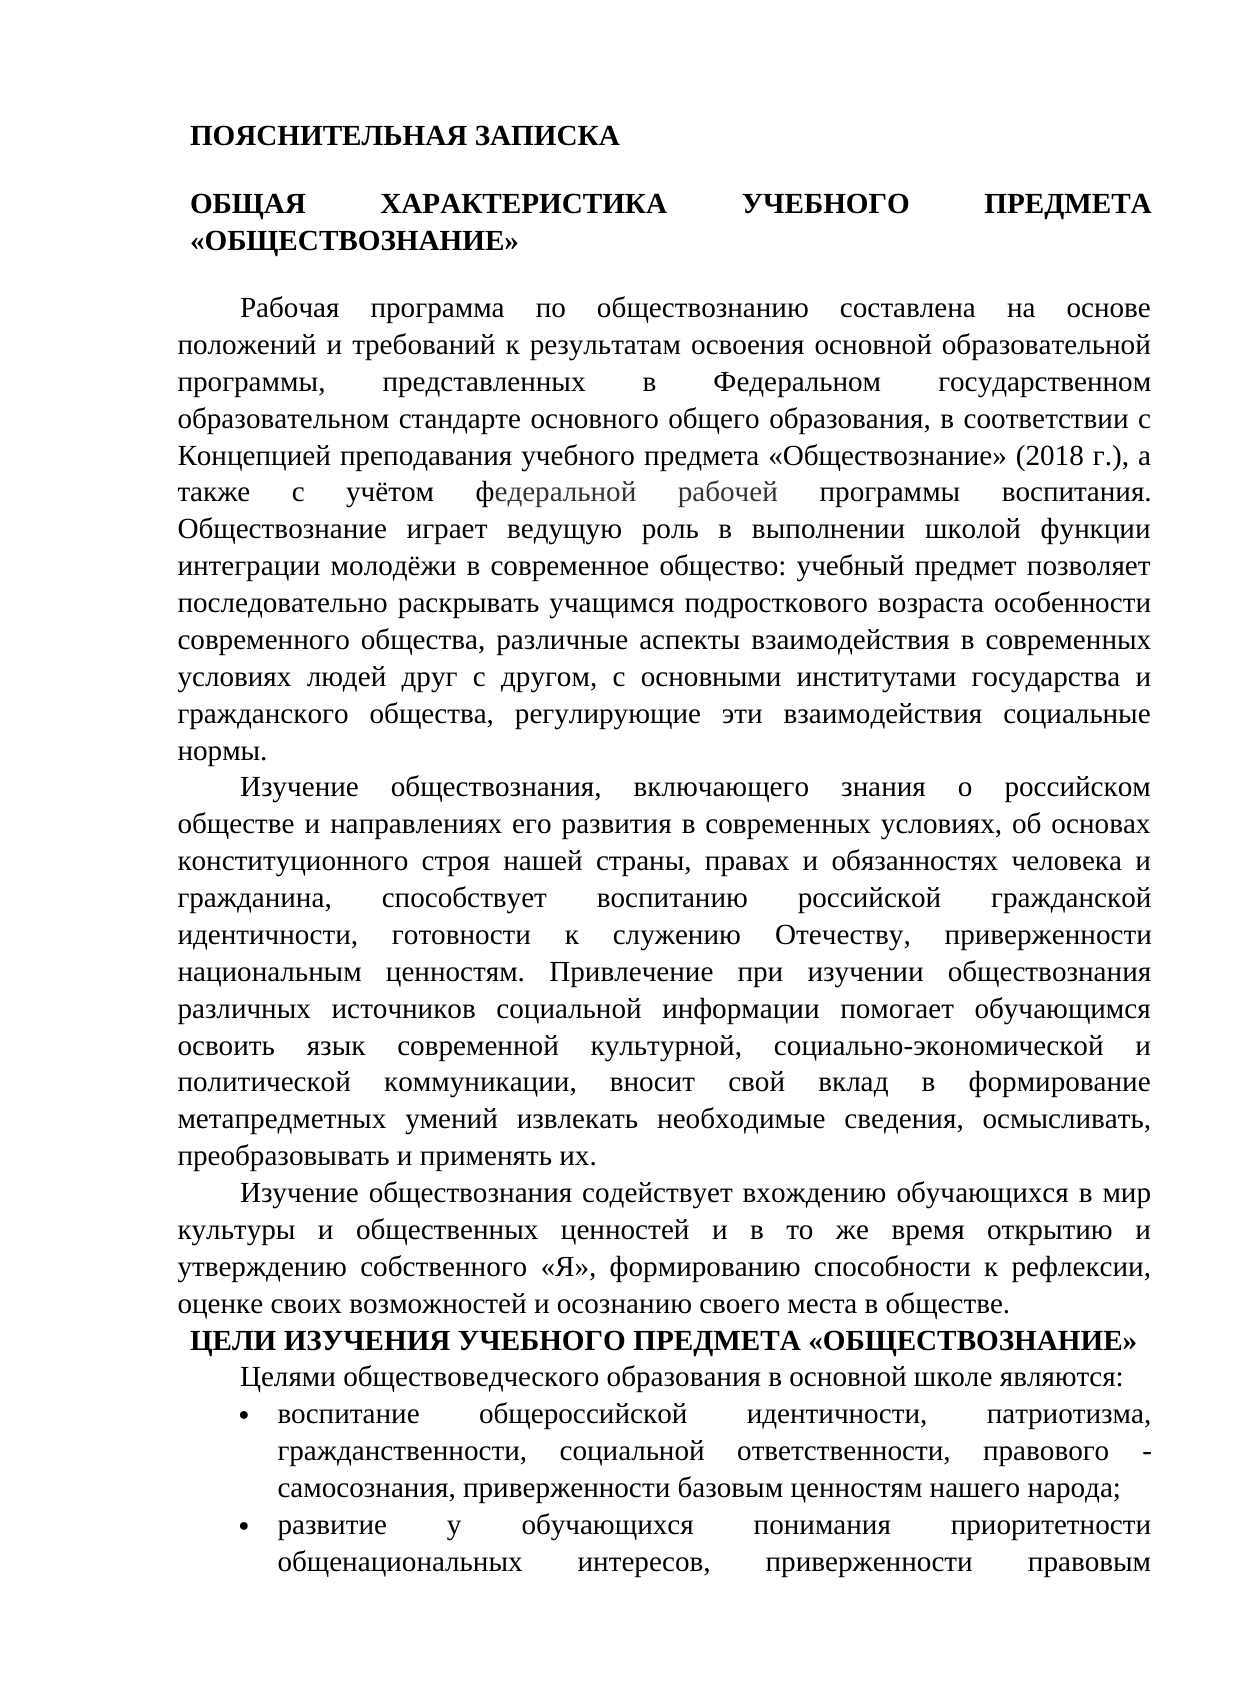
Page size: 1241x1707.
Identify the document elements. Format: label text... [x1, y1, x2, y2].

text Целями обществоведческого образования в основной школе являются: [177, 1359, 1152, 1393]
text ЦЕЛИ ИЗУЧЕНИЯ УЧЕБНОГО ПРЕДМЕТА «ОБЩЕСТВОЗНАНИЕ» [190, 1323, 1152, 1356]
text Изучение обществознания, включающего знания о российском обществе и направлениях его развития в современных условиях, об основах конституционного строя нашей страны, правах и обязанностях человека и гражданина, способствует воспитанию российской гражданской идентичности, готовности к служению Отечеству, приверженности национальным ценностям. Привлечение при изучении обществознания различных источников социальной информации помогает обучающимся освоить язык современной культурной, социально-экономической и политической коммуникации, вносит свой вклад в формирование метапредметных умений извлекать необходимые сведения, осмысливать, преобразовывать и применять их. [177, 769, 1152, 1172]
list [240, 1507, 1152, 1577]
text Изучение обществознания содействует вхождению обучающихся в мир культуры и общественных ценностей и в то же время открытию и утверждению собственного «Я», формированию способности к рефлексии, оценке своих возможностей и осознанию своего места в обществе. [177, 1175, 1152, 1319]
text ПОЯСНИТЕЛЬНАЯ ЗАПИСКА [190, 118, 1152, 152]
list воспитание общероссийской идентичности, патриотизма, гражданственности, социальной ответственности, правового ­самосознания, приверженности базовым ценностям нашего народа; [240, 1396, 1152, 1504]
text ОБЩАЯ ХАРАКТЕРИСТИКА УЧЕБНОГО ПРЕДМЕТА «ОБЩЕСТВОЗНАНИЕ» [190, 186, 1152, 256]
text Рабочая программа по обществознанию составлена на основе положений и требований к результатам освоения основной образовательной программы, представленных в Федеральном государственном образовательном стандарте основного общего образования, в соответствии с Концепцией преподавания учебного предмета «Обществознание» (2018 г.), а также с учётом федеральной рабочей программы воспитания. Обществознание играет ведущую роль в выполнении школой функции интеграции молодёжи в современное общество: учебный предмет позволяет последовательно раскрывать учащимся подросткового возраста особенности современного общества, различные аспекты взаимодействия в современных условиях людей друг с другом, с основными институтами государства и гражданского общества, регулирующие эти взаимодействия социальные нормы. [177, 290, 1152, 766]
